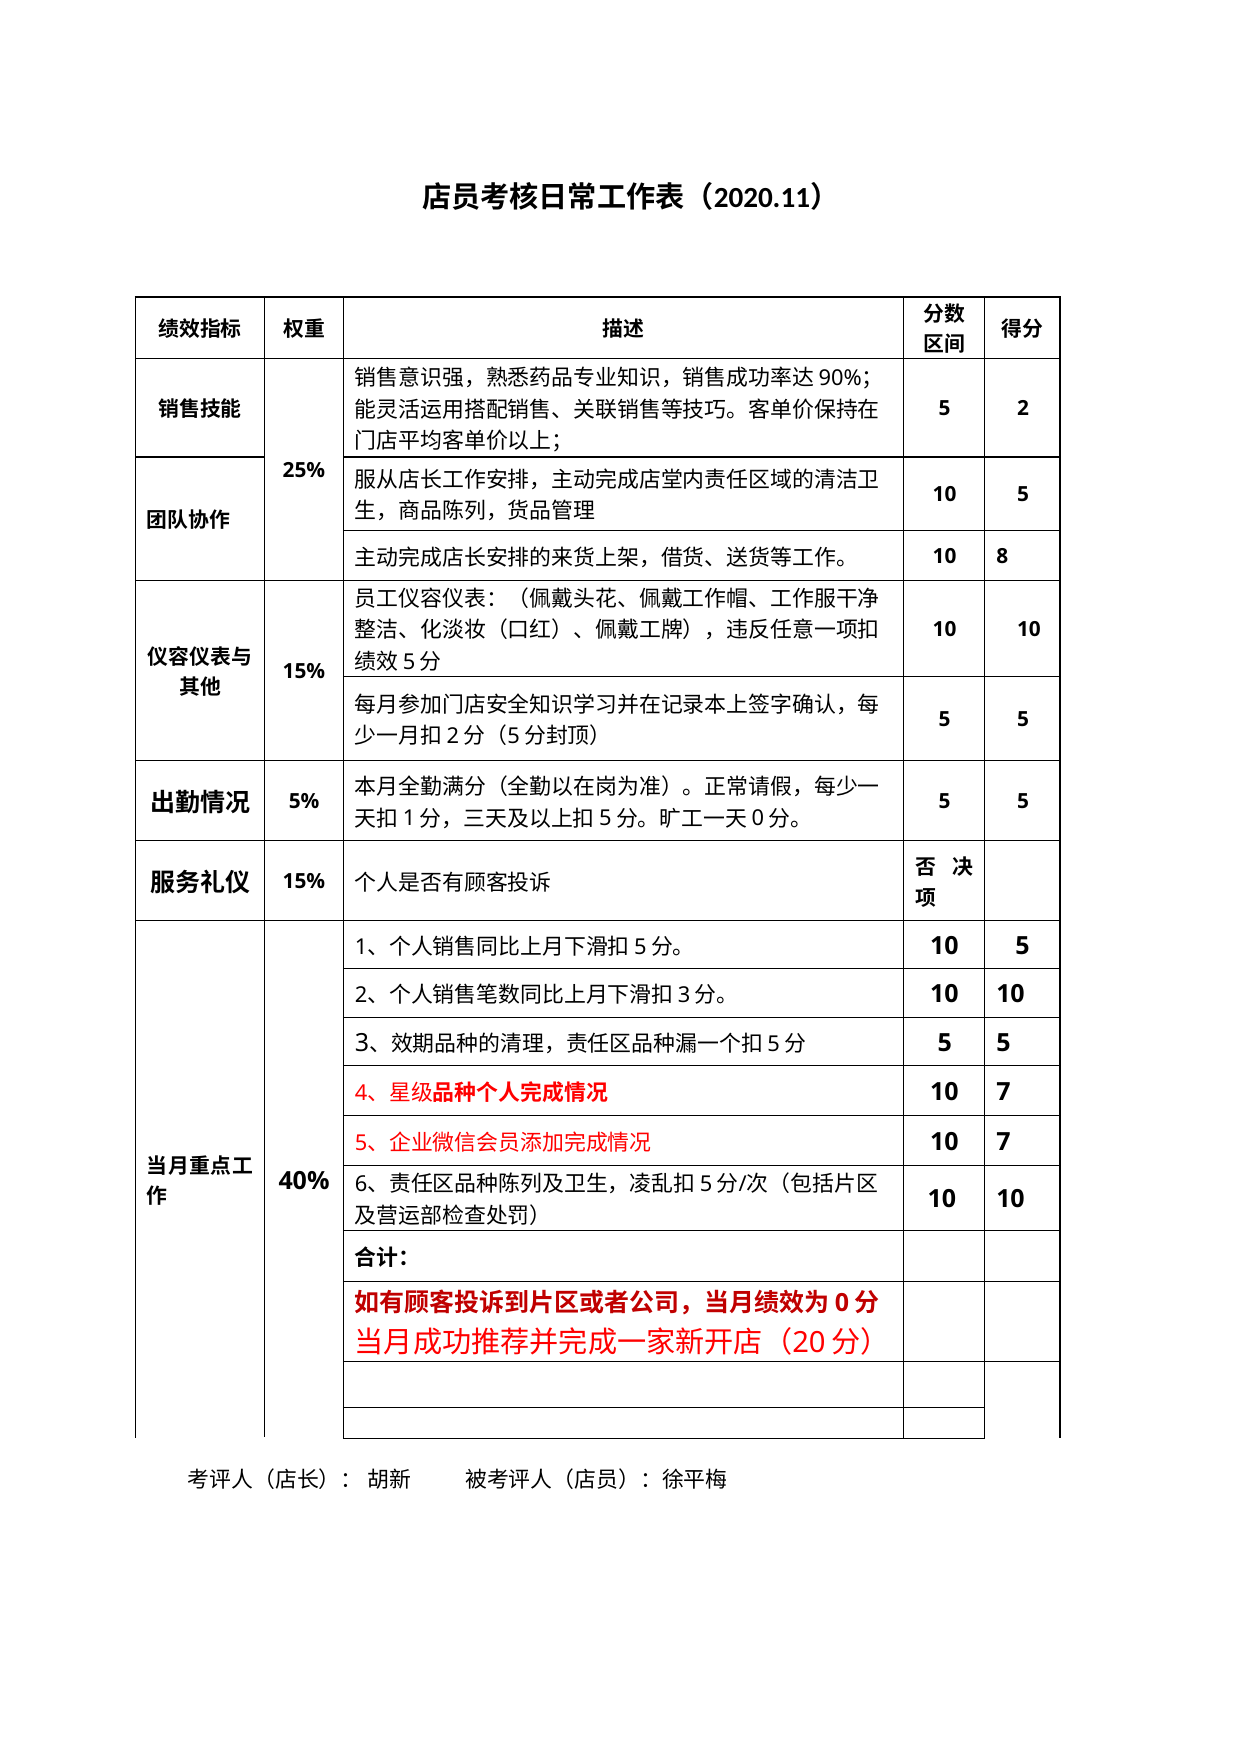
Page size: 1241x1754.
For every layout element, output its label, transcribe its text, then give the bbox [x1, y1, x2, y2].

table_cell 否决项 [904, 841, 984, 920]
table_cell 每月参加门店安全知识学习并在记录本上签字确认，每少一月扣2分（5分封顶） [344, 677, 903, 760]
table_cell [344, 1362, 903, 1407]
table_cell 1、个人销售同比上月下滑扣5分。 [344, 921, 903, 968]
table_cell 5 [985, 677, 1059, 760]
table_cell 8 [985, 531, 1059, 580]
table_header 得分 [985, 298, 1059, 358]
table_cell 主动完成店长安排的来货上架，借货、送货等工作。 [344, 531, 903, 580]
table_cell 10 [985, 1166, 1059, 1230]
table_cell 5 [904, 761, 984, 840]
table_cell 5、企业微信会员添加完成情况 [344, 1116, 903, 1165]
table_cell 5% [265, 761, 343, 840]
table_cell 6、责任区品种陈列及卫生，凌乱扣5分/次（包括片区及营运部检查处罚） [344, 1166, 903, 1230]
table_cell 3、效期品种的清理，责任区品种漏一个扣5分 [344, 1018, 903, 1065]
table_cell 5 [904, 359, 984, 456]
table_cell [904, 1408, 984, 1438]
text 考评人（店长）： 胡新 被考评人（店员）：徐平梅 [187, 1438, 1053, 1494]
table_cell 团队协作 [136, 458, 264, 580]
table_cell 10 [904, 921, 984, 968]
table_cell 2 [985, 359, 1059, 456]
table_cell 10 [904, 1116, 984, 1165]
table_cell 2、个人销售笔数同比上月下滑扣3分。 [344, 969, 903, 1017]
table_cell 个人是否有顾客投诉 [344, 841, 903, 920]
table_cell [904, 1231, 984, 1281]
table_cell 合计： [344, 1231, 903, 1281]
table_cell 5 [985, 921, 1059, 968]
text 店员考核日常工作表（2020.11） [187, 162, 1053, 227]
table_cell 40% [264, 921, 343, 1438]
table_cell 服务礼仪 [136, 841, 264, 920]
table_cell 10 [904, 458, 984, 530]
table_cell [904, 1362, 984, 1407]
table_cell 5 [985, 761, 1059, 840]
table_cell 10 [985, 969, 1059, 1017]
table_cell 销售意识强，熟悉药品专业知识，销售成功率达90%；能灵活运用搭配销售、关联销售等技巧。客单价保持在门店平均客单价以上； [344, 359, 903, 456]
table_cell 7 [985, 1066, 1059, 1115]
table_cell 销售技能 [136, 359, 264, 456]
table_header 描述 [344, 298, 903, 358]
table_cell 10 [904, 1166, 984, 1230]
table_cell 10 [904, 531, 984, 580]
table_cell 5 [904, 1018, 984, 1065]
table_header 权重 [265, 298, 343, 358]
table_cell 10 [904, 969, 984, 1017]
table_cell 7 [985, 1116, 1059, 1165]
table_cell 服从店长工作安排，主动完成店堂内责任区域的清洁卫生，商品陈列，货品管理 [344, 458, 903, 530]
table_cell 10 [985, 581, 1059, 676]
table_cell 10 [904, 581, 984, 676]
table_cell 本月全勤满分（全勤以在岗为准）。正常请假，每少一天扣1分，三天及以上扣5分。旷工一天0分。 [344, 761, 903, 840]
table_cell 当月重点工作 [136, 921, 264, 1438]
table_cell 员工仪容仪表：（佩戴头花、佩戴工作帽、工作服干净整洁、化淡妆（口红）、佩戴工牌），违反任意一项扣绩效5分 [344, 581, 903, 676]
table_cell 出勤情况 [136, 761, 264, 840]
table_cell 15% [265, 581, 343, 760]
table_cell 如有顾客投诉到片区或者公司，当月绩效为0分当月成功推荐并完成一家新开店（20分） [344, 1282, 903, 1361]
table_cell 15% [265, 841, 343, 920]
table_cell [985, 841, 1059, 920]
table_cell 仪容仪表与其他 [136, 581, 264, 760]
table_header 绩效指标 [136, 298, 264, 358]
table_cell 5 [904, 677, 984, 760]
table_cell 25% [265, 359, 343, 580]
table_cell 5 [985, 458, 1059, 530]
table_cell [344, 1408, 903, 1438]
table_header 分数 区间 [904, 298, 984, 358]
table_cell 5 [985, 1018, 1059, 1065]
table_cell [904, 1282, 984, 1361]
table_cell [985, 1362, 1059, 1438]
table_cell [985, 1231, 1059, 1281]
table_cell [985, 1282, 1059, 1361]
table_cell 10 [904, 1066, 984, 1115]
table_cell 4、星级品种个人完成情况 [344, 1066, 903, 1115]
